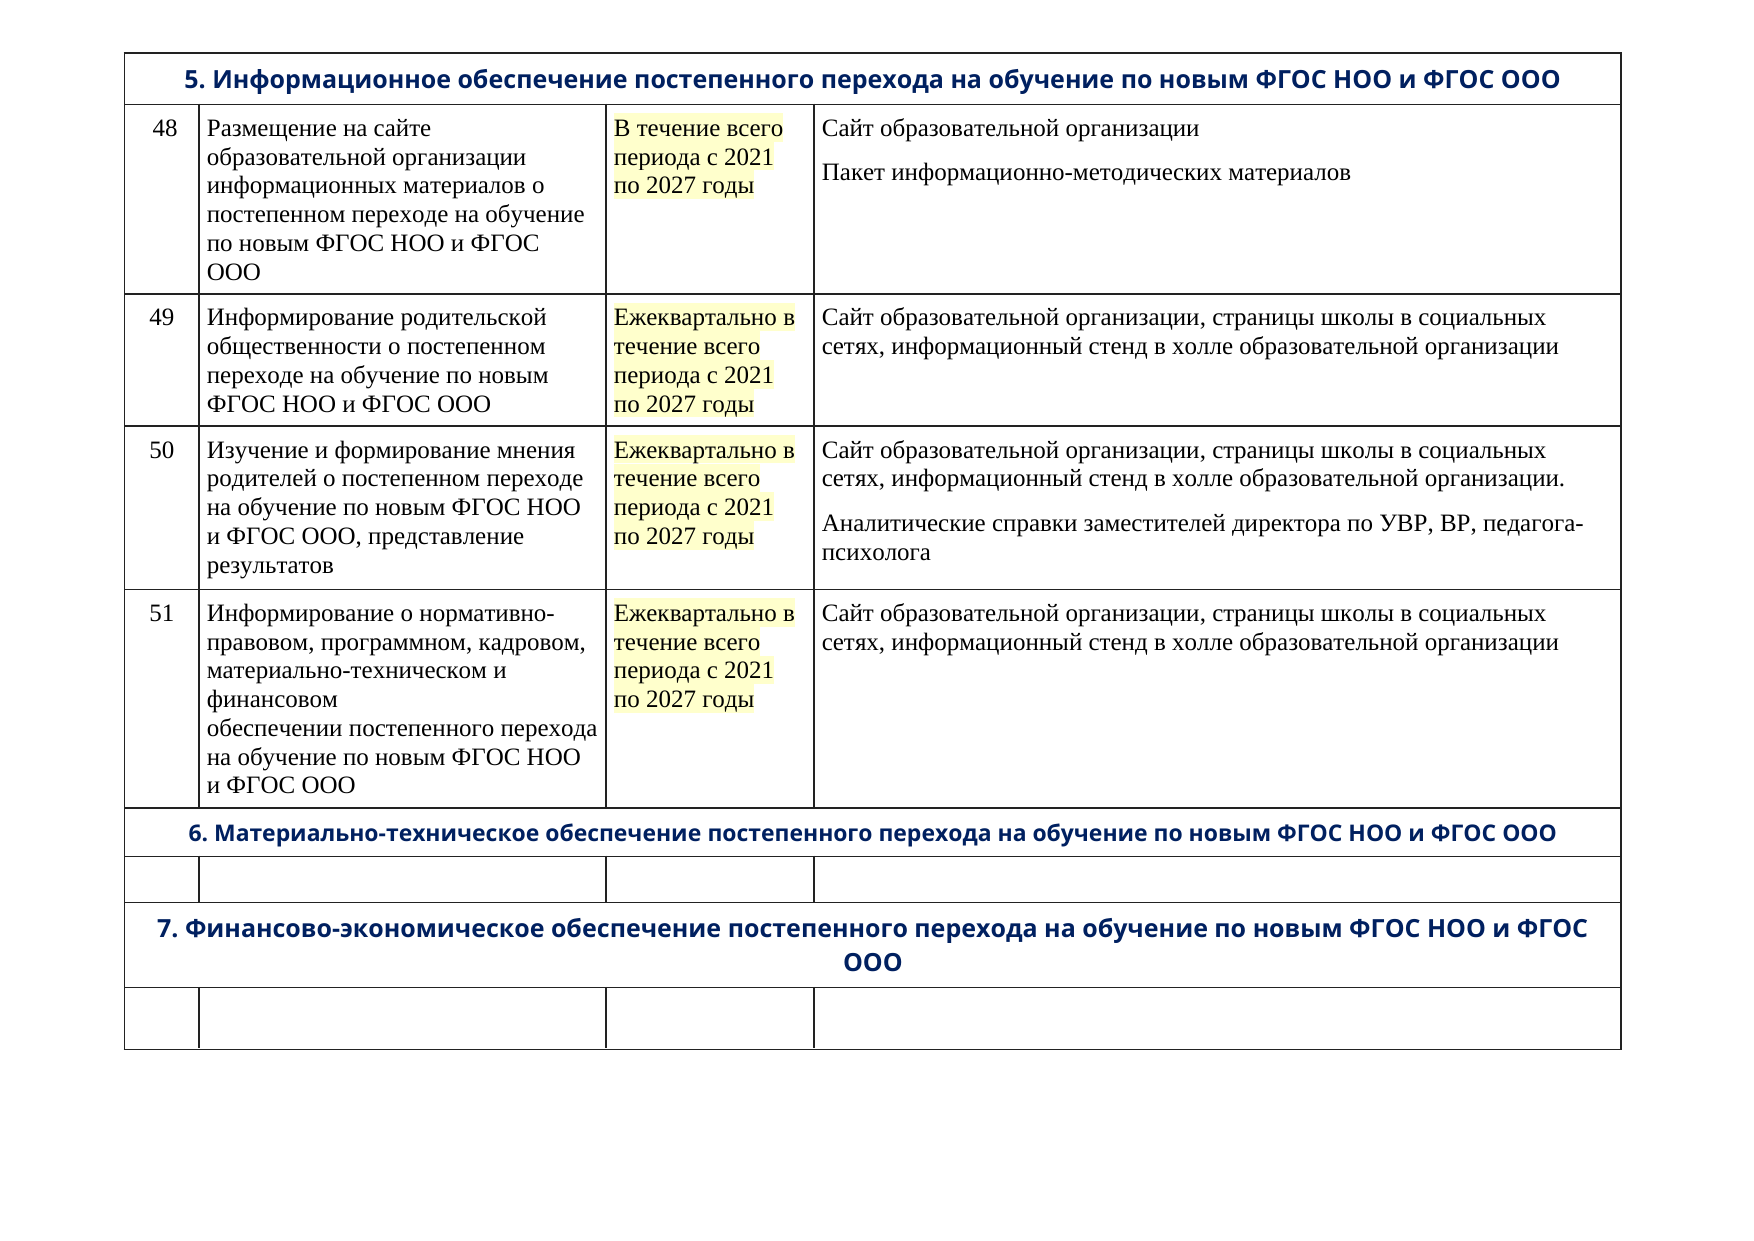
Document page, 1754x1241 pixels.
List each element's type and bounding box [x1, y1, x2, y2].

table_header [117, 44, 1629, 1058]
